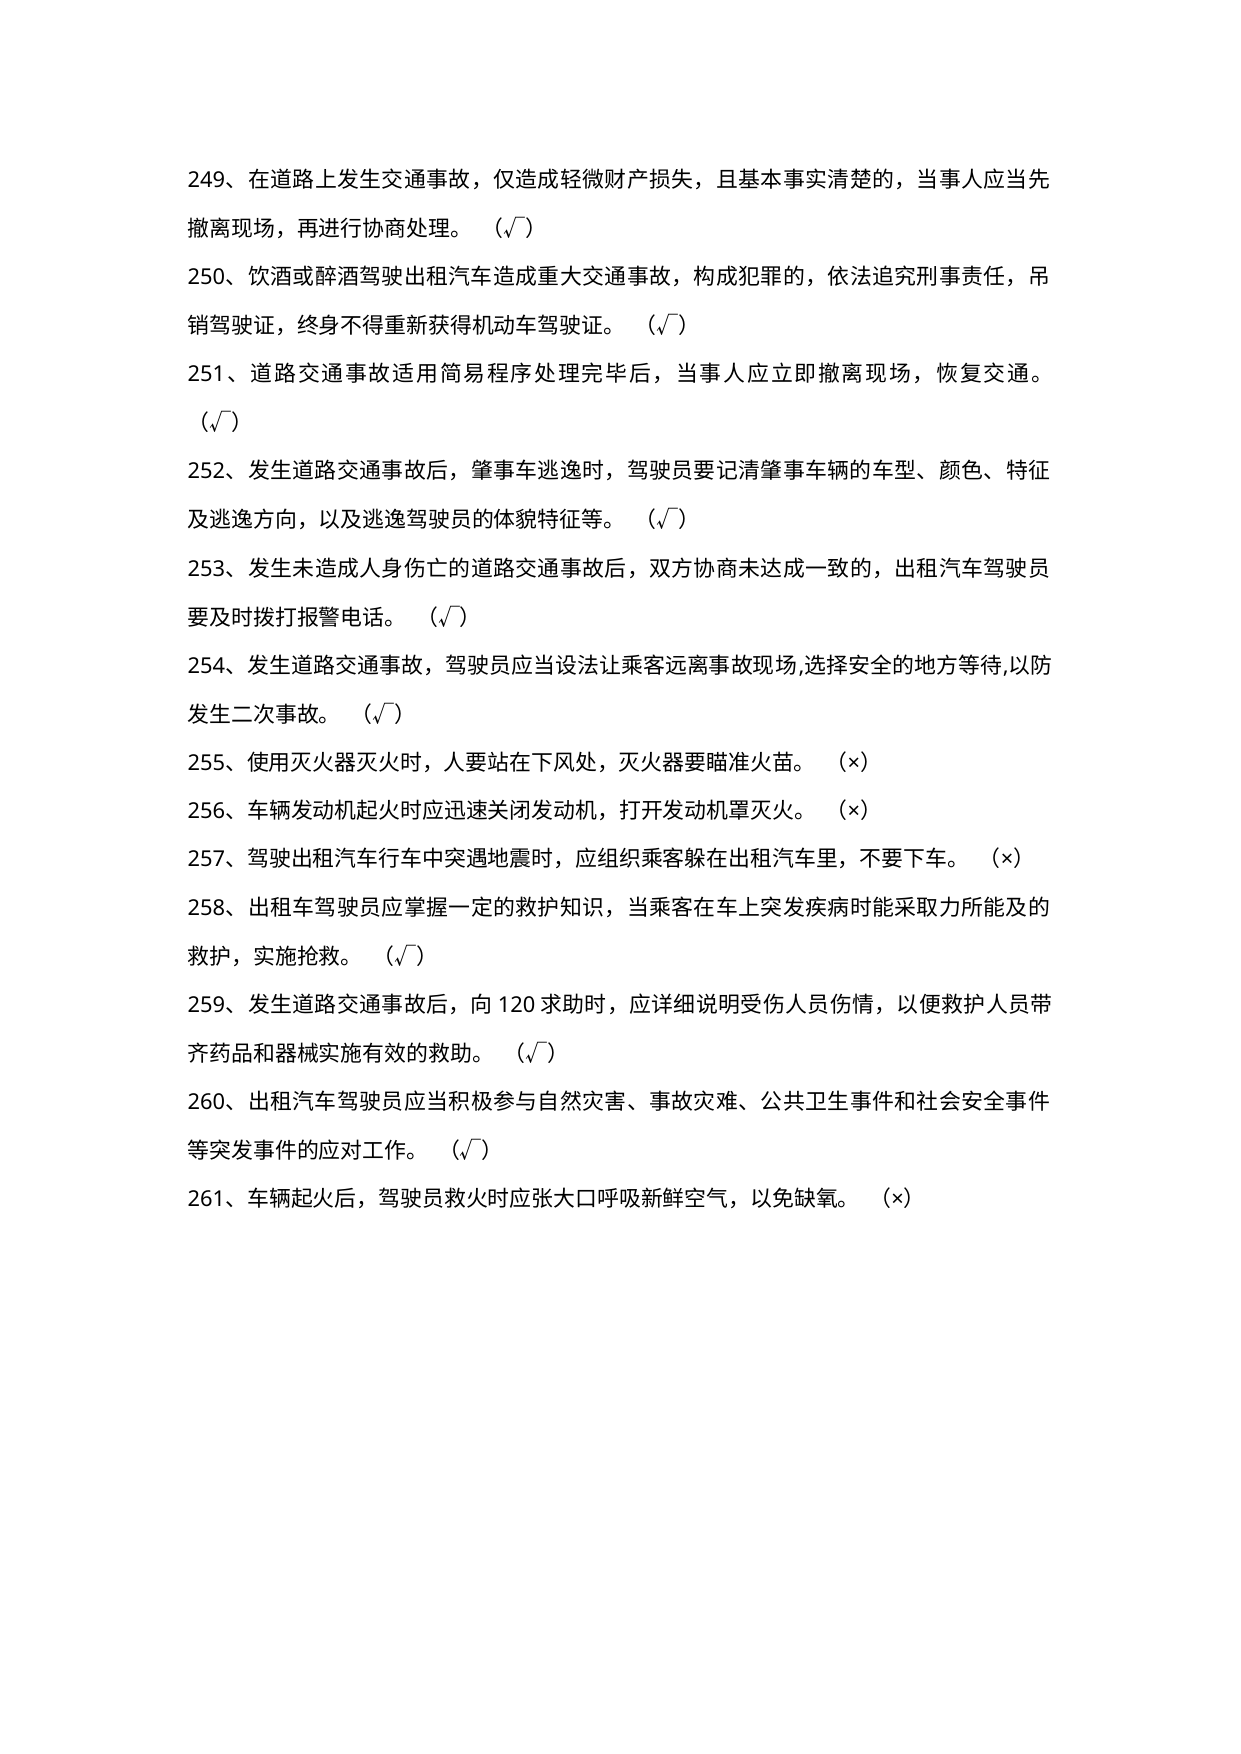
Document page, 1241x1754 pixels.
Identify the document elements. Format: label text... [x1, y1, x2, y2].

text 254、发生道路交通事故，驾驶员应当设法让乘客远离事故现场,选择安全的地方等待,以防发生二次事故。 （√） [187, 647, 1053, 729]
text 260、出租汽车驾驶员应当积极参与自然灾害、事故灾难、公共卫生事件和社会安全事件等突发事件的应对工作。 （√） [187, 1084, 1053, 1165]
text 253、发生未造成人身伤亡的道路交通事故后，双方协商未达成一致的，出租汽车驾驶员要及时拨打报警电话。 （√） [187, 550, 1053, 632]
text 251、道路交通事故适用简易程序处理完毕后，当事人应立即撤离现场，恢复交通。 （√） [187, 356, 1053, 437]
text 255、使用灭火器灭火时，人要站在下风处，灭火器要瞄准火苗。 （×） [187, 744, 1053, 777]
text 256、车辆发动机起火时应迅速关闭发动机，打开发动机罩灭火。 （×） [187, 793, 1053, 825]
text 257、驾驶出租汽车行车中突遇地震时，应组织乘客躲在出租汽车里，不要下车。 （×） [187, 841, 1053, 874]
text 258、出租车驾驶员应掌握一定的救护知识，当乘客在车上突发疾病时能采取力所能及的救护，实施抢救。 （√） [187, 889, 1053, 971]
text 261、车辆起火后，驾驶员救火时应张大口呼吸新鲜空气，以免缺氧。 （×） [187, 1181, 1053, 1213]
text 250、饮酒或醉酒驾驶出租汽车造成重大交通事故，构成犯罪的，依法追究刑事责任，吊销驾驶证，终身不得重新获得机动车驾驶证。 （√） [187, 259, 1053, 340]
text 252、发生道路交通事故后，肇事车逃逸时，驾驶员要记清肇事车辆的车型、颜色、特征及逃逸方向，以及逃逸驾驶员的体貌特征等。 （√） [187, 453, 1053, 534]
text 249、在道路上发生交通事故，仅造成轻微财产损失，且基本事实清楚的，当事人应当先撤离现场，再进行协商处理。 （√） [187, 162, 1053, 243]
text 259、发生道路交通事故后，向120求助时，应详细说明受伤人员伤情，以便救护人员带齐药品和器械实施有效的救助。 （√） [187, 987, 1053, 1068]
